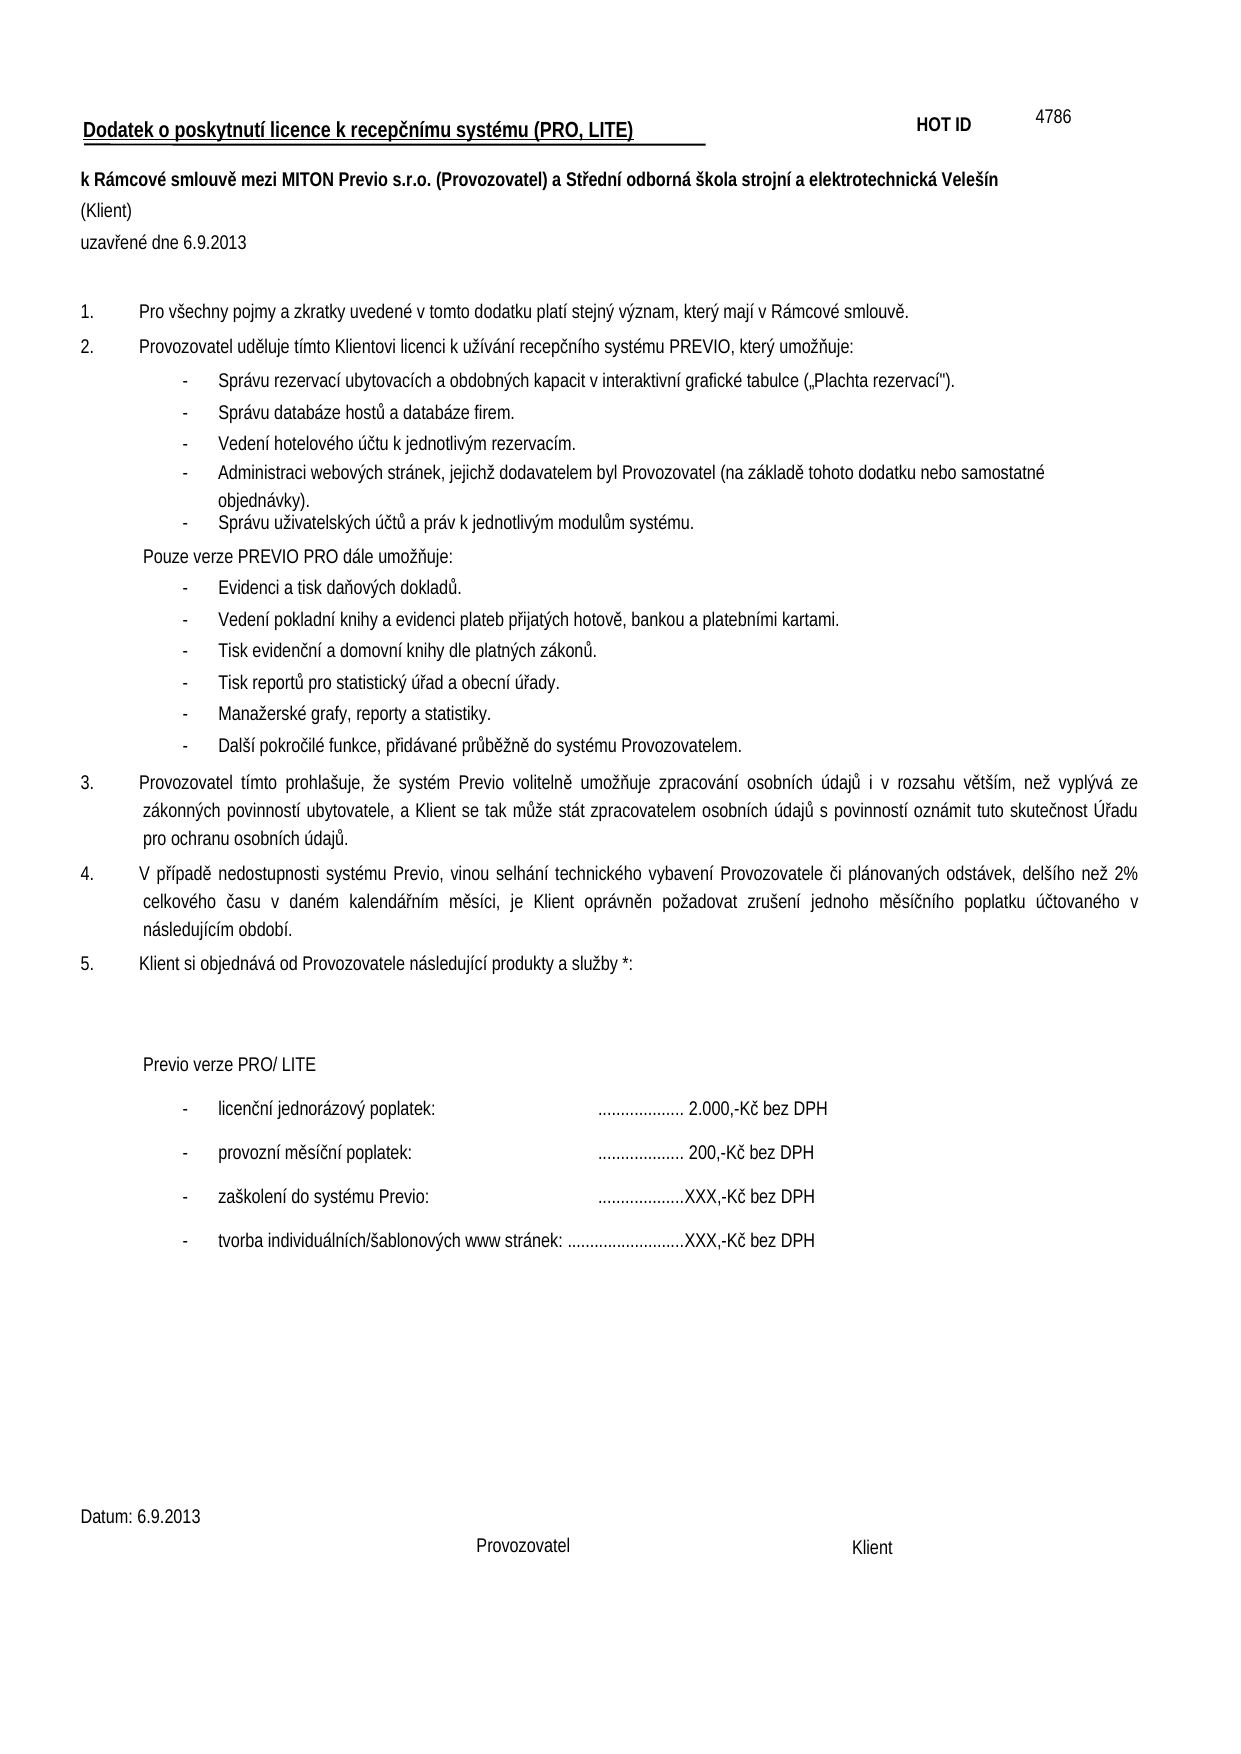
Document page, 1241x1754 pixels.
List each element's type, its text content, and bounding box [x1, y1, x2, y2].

text 4786 [1035, 108, 1072, 127]
text Provozovatel [476, 1537, 570, 1557]
text k Rámcové smlouvě mezi MITON Previo s.r.o. (Provozovatel) a Střední odborná škola strojní a elektrotechnická Velešín [80, 161, 1140, 193]
text HOT ID [916, 116, 982, 136]
list Vedení hotelového účtu k jednotlivým rezervacím. [182, 426, 1140, 457]
list licenční jednorázový poplatek: 2.000,-Kč bez DPH [182, 1080, 1140, 1124]
list V případě nedostupnosti systému Previo, vinou selhání technického vybavení Provozovatele či plánovaných odstávek, delšího než 2% celkového času v daném kalendářním měsíci, je Klient oprávněn požadovat zrušení jednoho měsíčního poplatku účtovaného v následujícím období. [80, 858, 1140, 942]
list tvorba individuálních/šablonových www stránek: XXX,-Kč bez DPH [182, 1212, 1140, 1256]
list Tisk reportů pro statistický úřad a obecní úřady. [182, 664, 1140, 695]
list Správu uživatelských účtů a práv k jednotlivým modulům systému. [182, 513, 1140, 533]
text Klient [852, 1539, 892, 1558]
text Pouze verze PREVIO PRO dále umožňuje: [143, 538, 1140, 569]
list Pro všechny pojmy a zkratky uvedené v tomto dodatku platí stejný význam, který mají v Rámcové smlouvě. [80, 303, 1140, 322]
list Klient si objednává od Provozovatele následující produkty a služby *: [80, 954, 1140, 974]
list Vedení pokladní knihy a evidenci plateb přijatých hotově, bankou a platebními kartami. [182, 601, 1140, 632]
list Manažerské grafy, reporty a statistiky. [182, 695, 1140, 727]
list Evidenci a tisk daňových dokladů. [182, 569, 1140, 601]
text Datum: 6.9.2013 [80, 1508, 200, 1527]
list Další pokročilé funkce, přidávané průběžně do systému Provozovatelem. [182, 727, 1140, 758]
list Provozovatel tímto prohlašuje, že systém Previo volitelně umožňuje zpracování osobních údajů i v rozsahu větším, než vyplývá ze zákonných povinností ubytovatele, a Klient se tak může stát zpracovatelem osobních údajů s povinností oznámit tuto skutečnost Úřadu pro ochranu osobních údajů. [80, 767, 1140, 851]
list Správu rezervací ubytovacích a obdobných kapacit v interaktivní grafické tabulce („Plachta rezervací"). [182, 363, 1140, 394]
list provozní měsíční poplatek: 200,-Kč bez DPH [182, 1124, 1140, 1168]
text Previo verze PRO/ LITE [143, 1036, 1140, 1080]
list Provozovatel uděluje tímto Klientovi licenci k užívání recepčního systému PREVIO, který umožňuje: [80, 337, 1140, 357]
list Správu databáze hostů a databáze firem. [182, 394, 1140, 426]
text uzavřené dne 6.9.2013 [80, 224, 1140, 256]
list Administraci webových stránek, jejichž dodavatelem byl Provozovatel (na základě tohoto dodatku nebo samostatné objednávky). [182, 457, 1140, 513]
text Dodatek o poskytnutí licence k recepčnímu systému (PRO, LITE) [83, 120, 634, 139]
text (Klient) [80, 193, 1140, 224]
list zaškolení do systému Previo: XXX,-Kč bez DPH [182, 1168, 1140, 1212]
list Tisk evidenční a domovní knihy dle platných zákonů. [182, 632, 1140, 664]
